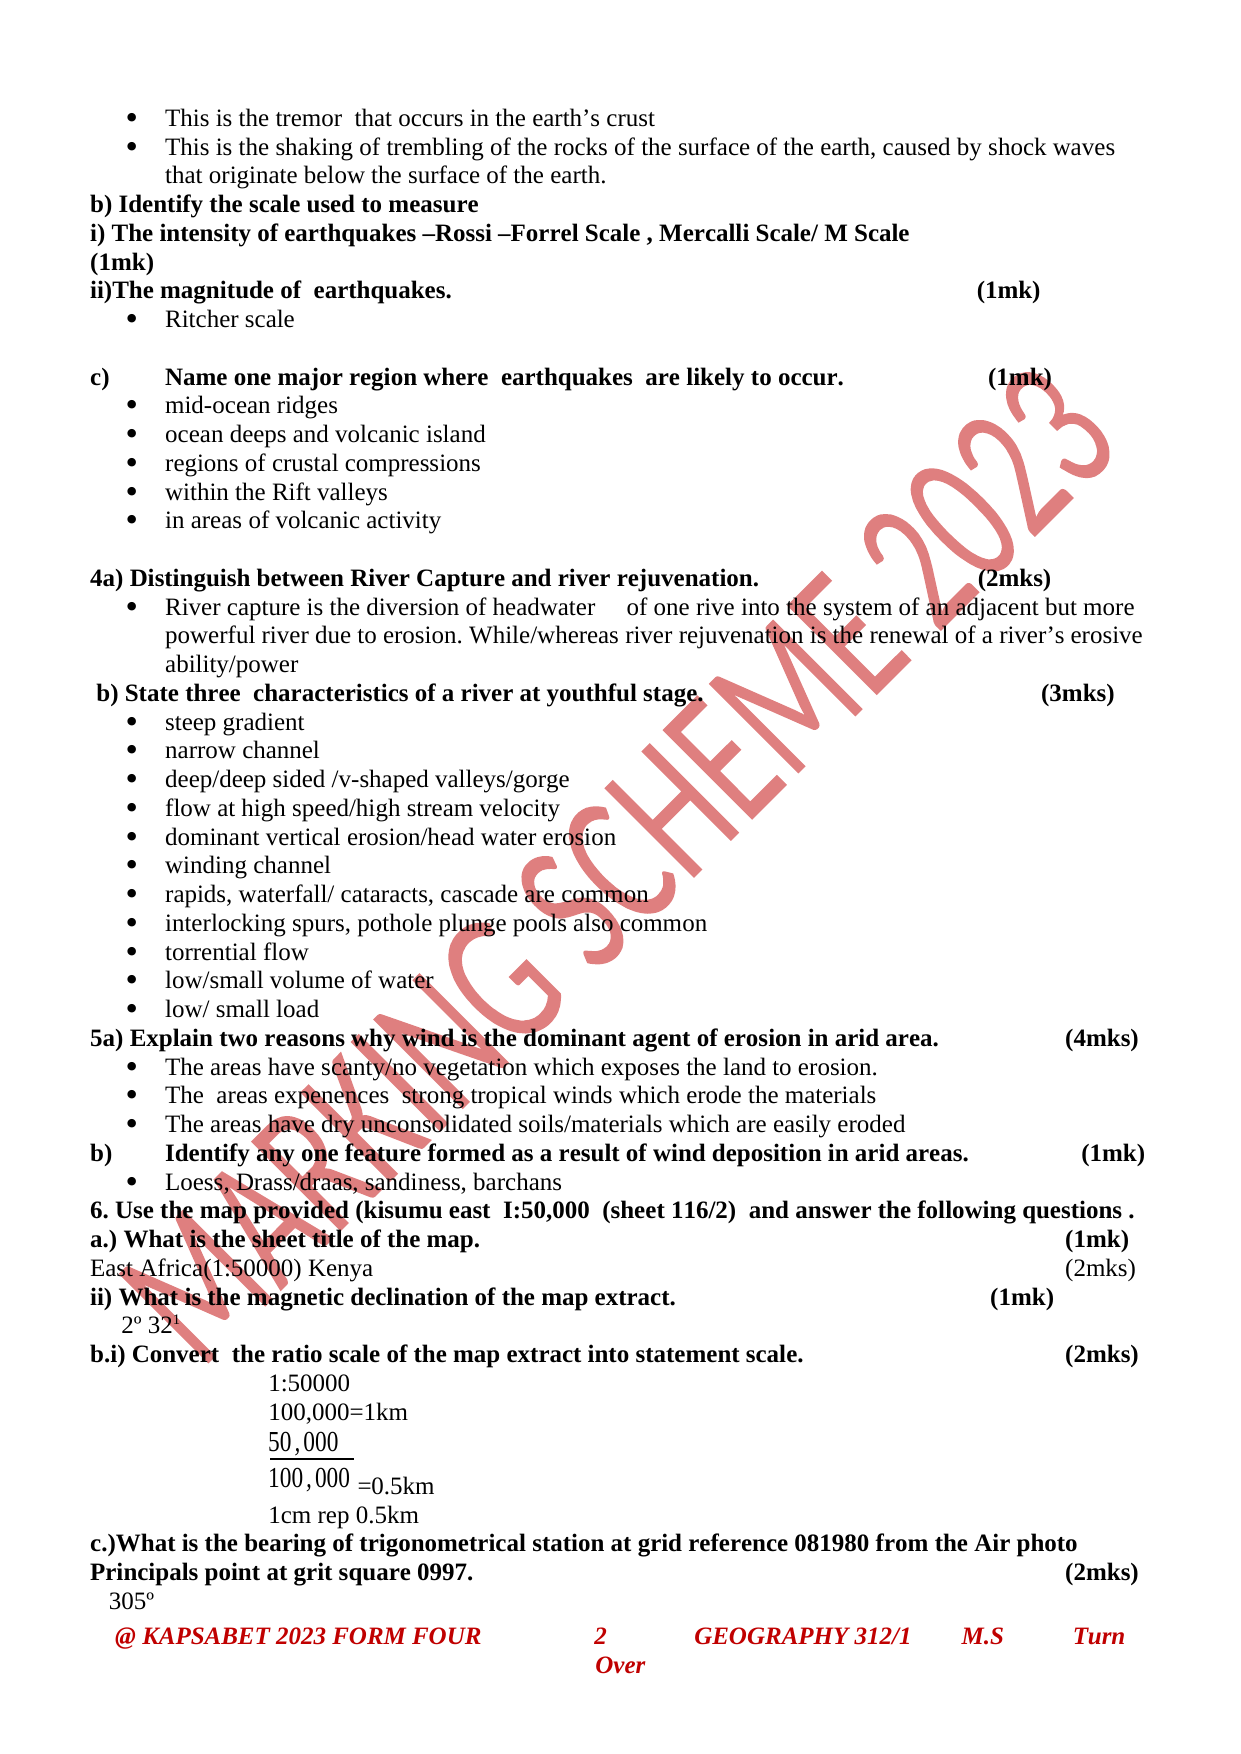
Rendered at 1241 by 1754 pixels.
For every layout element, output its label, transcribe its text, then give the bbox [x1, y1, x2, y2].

text c) Name one major region where earthquakes are likely to occur. (1mk) [90, 362, 1150, 391]
list flow at high speed/high stream velocity [127, 793, 1150, 822]
list The areas expenences strong tropical winds which erode the materials [127, 1081, 1150, 1109]
list low/ small load [127, 994, 1150, 1023]
text i) The intensity of earthquakes –Rossi –Forrel Scale , Mercalli Scale/ M Scale (1mk) [90, 218, 1150, 276]
list ocean deeps and volcanic island [127, 419, 1150, 448]
list Ritcher scale [127, 304, 1150, 333]
text =0.5km [90, 1426, 1150, 1500]
text c.)What is the bearing of trigonometrical station at grid reference 081980 from the Air photo Principals point at grit square 0997. (2mks) [90, 1528, 1150, 1586]
text b.i) Convert the ratio scale of the map extract into statement scale. (2mks) [90, 1339, 1150, 1368]
list interlocking spurs, pothole plunge pools also common [127, 908, 1150, 937]
list low/small volume of water [127, 966, 1150, 994]
text b) State three characteristics of a river at youthful stage. (3mks) [90, 678, 1150, 707]
text East Africa(1:50000) Kenya (2mks) [90, 1253, 1150, 1282]
text a.) What is the sheet title of the map. (1mk) [90, 1224, 1150, 1253]
list within the Rift valleys [127, 477, 1150, 506]
list The areas have dry unconsolidated soils/materials which are easily eroded [127, 1109, 1150, 1138]
text ii) What is the magnetic declination of the map extract. (1mk) [90, 1282, 1150, 1311]
text 6. Use the map provided (kisumu east I:50,000 (sheet 116/2) and answer the following questions . [90, 1196, 1150, 1224]
list deep/deep sided /v-shaped valleys/gorge [127, 764, 1150, 793]
list This is the tremor that occurs in the earth’s crust [127, 103, 1150, 132]
list The areas have scanty/no vegetation which exposes the land to erosion. [127, 1052, 1150, 1081]
text 1cm rep 0.5km [90, 1500, 1150, 1528]
text b) Identify any one feature formed as a result of wind deposition in arid areas. (1mk) [90, 1138, 1150, 1167]
text 305º [90, 1586, 1150, 1615]
text 1:50000 [90, 1368, 1150, 1397]
list River capture is the diversion of headwater of one rive into the system of an adjacent but more powerful river due to erosion. While/whereas river rejuvenation is the renewal of a river’s erosive ability/power [127, 592, 1150, 678]
text 4a) Distinguish between River Capture and river rejuvenation. (2mks) [90, 563, 1150, 592]
list This is the shaking of trembling of the rocks of the surface of the earth, caused by shock waves that originate below the surface of the earth. [127, 132, 1150, 189]
text ii)The magnitude of earthquakes. (1mk) [90, 276, 1150, 304]
list rapids, waterfall/ cataracts, cascade are common [127, 879, 1150, 908]
list in areas of volcanic activity [127, 506, 1150, 534]
text b) Identify the scale used to measure [90, 189, 1150, 218]
text 5a) Explain two reasons why wind is the dominant agent of erosion in arid area. (4mks) [90, 1023, 1150, 1052]
list winding channel [127, 851, 1150, 879]
list mid-ocean ridges [127, 391, 1150, 419]
list torrential flow [127, 937, 1150, 966]
list dominant vertical erosion/head water erosion [127, 822, 1150, 851]
list Loess, Drass/draas, sandiness, barchans [127, 1167, 1150, 1196]
text 100,000=1km [90, 1397, 1150, 1426]
text 2º 321 [90, 1311, 1150, 1339]
list narrow channel [127, 736, 1150, 764]
list regions of crustal compressions [127, 448, 1150, 477]
list steep gradient [127, 707, 1150, 736]
